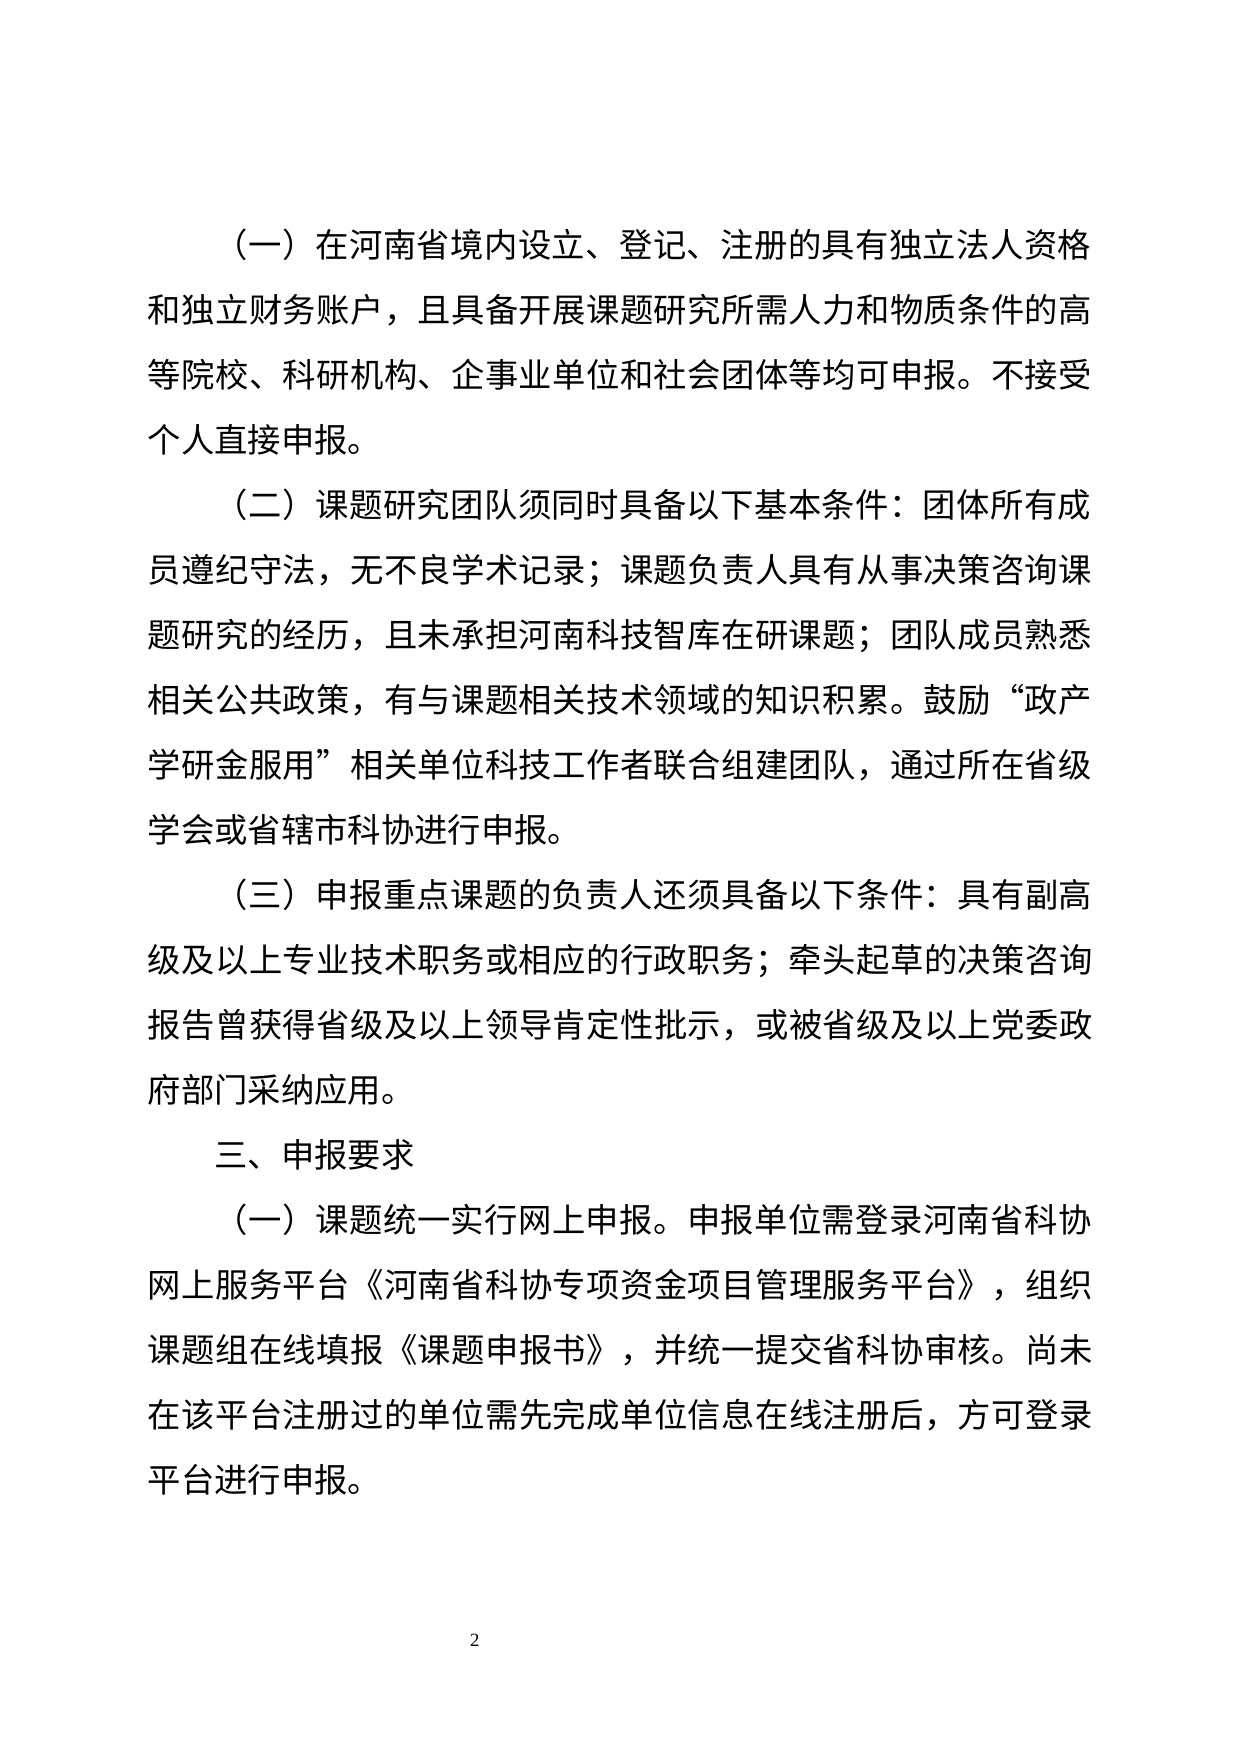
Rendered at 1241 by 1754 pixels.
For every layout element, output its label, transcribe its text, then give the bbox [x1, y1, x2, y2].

text （二）课题研究团队须同时具备以下基本条件：团体所有成员遵纪守法，无不良学术记录；课题负责人具有从事决策咨询课题研究的经历，且未承担河南科技智库在研课题；团队成员熟悉相关公共政策，有与课题相关技术领域的知识积累。鼓励“政产学研金服用”相关单位科技工作者联合组建团队，通过所在省级学会或省辖市科协进行申报。 [148, 471, 1092, 861]
text （一）在河南省境内设立、登记、注册的具有独立法人资格和独立财务账户，且具备开展课题研究所需人力和物质条件的高等院校、科研机构、企事业单位和社会团体等均可申报。不接受个人直接申报。 [148, 211, 1092, 471]
text （三）申报重点课题的负责人还须具备以下条件：具有副高级及以上专业技术职务或相应的行政职务；牵头起草的决策咨询报告曾获得省级及以上领导肯定性批示，或被省级及以上党委政府部门采纳应用。 [148, 861, 1092, 1121]
text 三、申报要求 [148, 1121, 1092, 1186]
text （一）课题统一实行网上申报。申报单位需登录河南省科协网上服务平台《河南省科协专项资金项目管理服务平台》，组织课题组在线填报《课题申报书》，并统一提交省科协审核。尚未在该平台注册过的单位需先完成单位信息在线注册后，方可登录平台进行申报。 [148, 1186, 1092, 1511]
